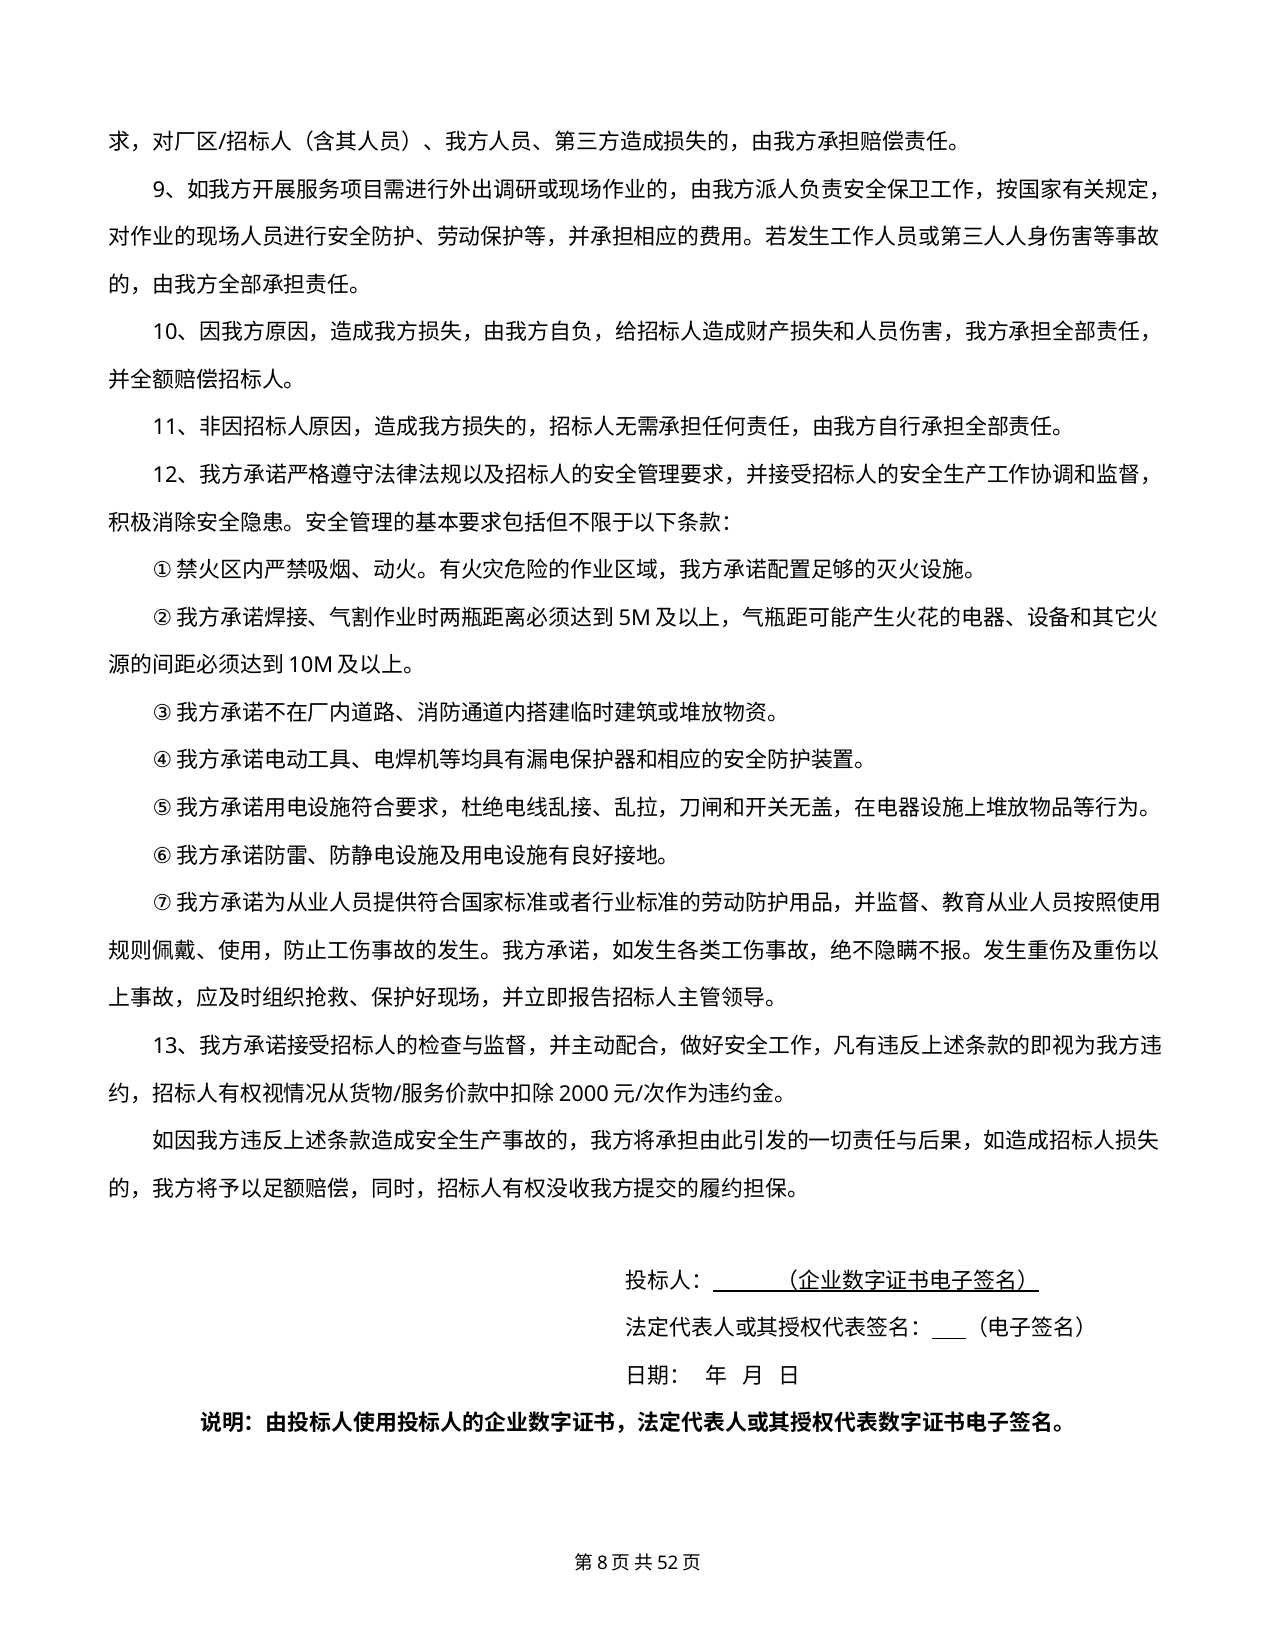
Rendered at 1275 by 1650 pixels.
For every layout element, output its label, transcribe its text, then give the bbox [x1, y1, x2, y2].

text ③我方承诺不在厂内道路、消防通道内搭建临时建筑或堆放物资。 [109, 695, 1166, 727]
text 13、我方承诺接受招标人的检查与监督，并主动配合，做好安全工作，凡有违反上述条款的即视为我方违约，招标人有权视情况从货物/服务价款中扣除2000元/次作为违约金。 [109, 1028, 1166, 1107]
text ⑤我方承诺用电设施符合要求，杜绝电线乱接、乱拉，刀闸和开关无盖，在电器设施上堆放物品等行为。 [109, 790, 1166, 822]
text 11、非因招标人原因，造成我方损失的，招标人无需承担任何责任，由我方自行承担全部责任。 [109, 409, 1166, 441]
text 说明：由投标人使用投标人的企业数字证书，法定代表人或其授权代表数字证书电子签名。 [109, 1405, 1166, 1437]
text ②我方承诺焊接、气割作业时两瓶距离必须达到5M及以上，气瓶距可能产生火花的电器、设备和其它火源的间距必须达到10M及以上。 [109, 600, 1166, 679]
text 9、如我方开展服务项目需进行外出调研或现场作业的，由我方派人负责安全保卫工作，按国家有关规定，对作业的现场人员进行安全防护、劳动保护等，并承担相应的费用。若发生工作人员或第三人人身伤害等事故的，由我方全部承担责任。 [109, 172, 1166, 298]
text ⑥我方承诺防雷、防静电设施及用电设施有良好接地。 [109, 838, 1166, 869]
text 如因我方违反上述条款造成安全生产事故的，我方将承担由此引发的一切责任与后果，如造成招标人损失的，我方将予以足额赔偿，同时，招标人有权没收我方提交的履约担保。 [109, 1123, 1166, 1202]
text 法定代表人或其授权代表签名： （电子签名） [109, 1310, 1166, 1342]
text ④我方承诺电动工具、电焊机等均具有漏电保护器和相应的安全防护装置。 [109, 742, 1166, 774]
text 10、因我方原因，造成我方损失，由我方自负，给招标人造成财产损失和人员伤害，我方承担全部责任，并全额赔偿招标人。 [109, 314, 1166, 393]
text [109, 124, 1166, 156]
text 12、我方承诺严格遵守法律法规以及招标人的安全管理要求，并接受招标人的安全生产工作协调和监督，积极消除安全隐患。安全管理的基本要求包括但不限于以下条款： [109, 457, 1166, 536]
text 日期： 年 月 日 [109, 1358, 1166, 1389]
text ①禁火区内严禁吸烟、动火。有火灾危险的作业区域，我方承诺配置足够的灭火设施。 [109, 552, 1166, 584]
text 投标人： （企业数字证书电子签名） [109, 1263, 1166, 1294]
text ⑦我方承诺为从业人员提供符合国家标准或者行业标准的劳动防护用品，并监督、教育从业人员按照使用规则佩戴、使用，防止工伤事故的发生。我方承诺，如发生各类工伤事故，绝不隐瞒不报。发生重伤及重伤以上事故，应及时组织抢救、保护好现场，并立即报告招标人主管领导。 [109, 885, 1166, 1012]
